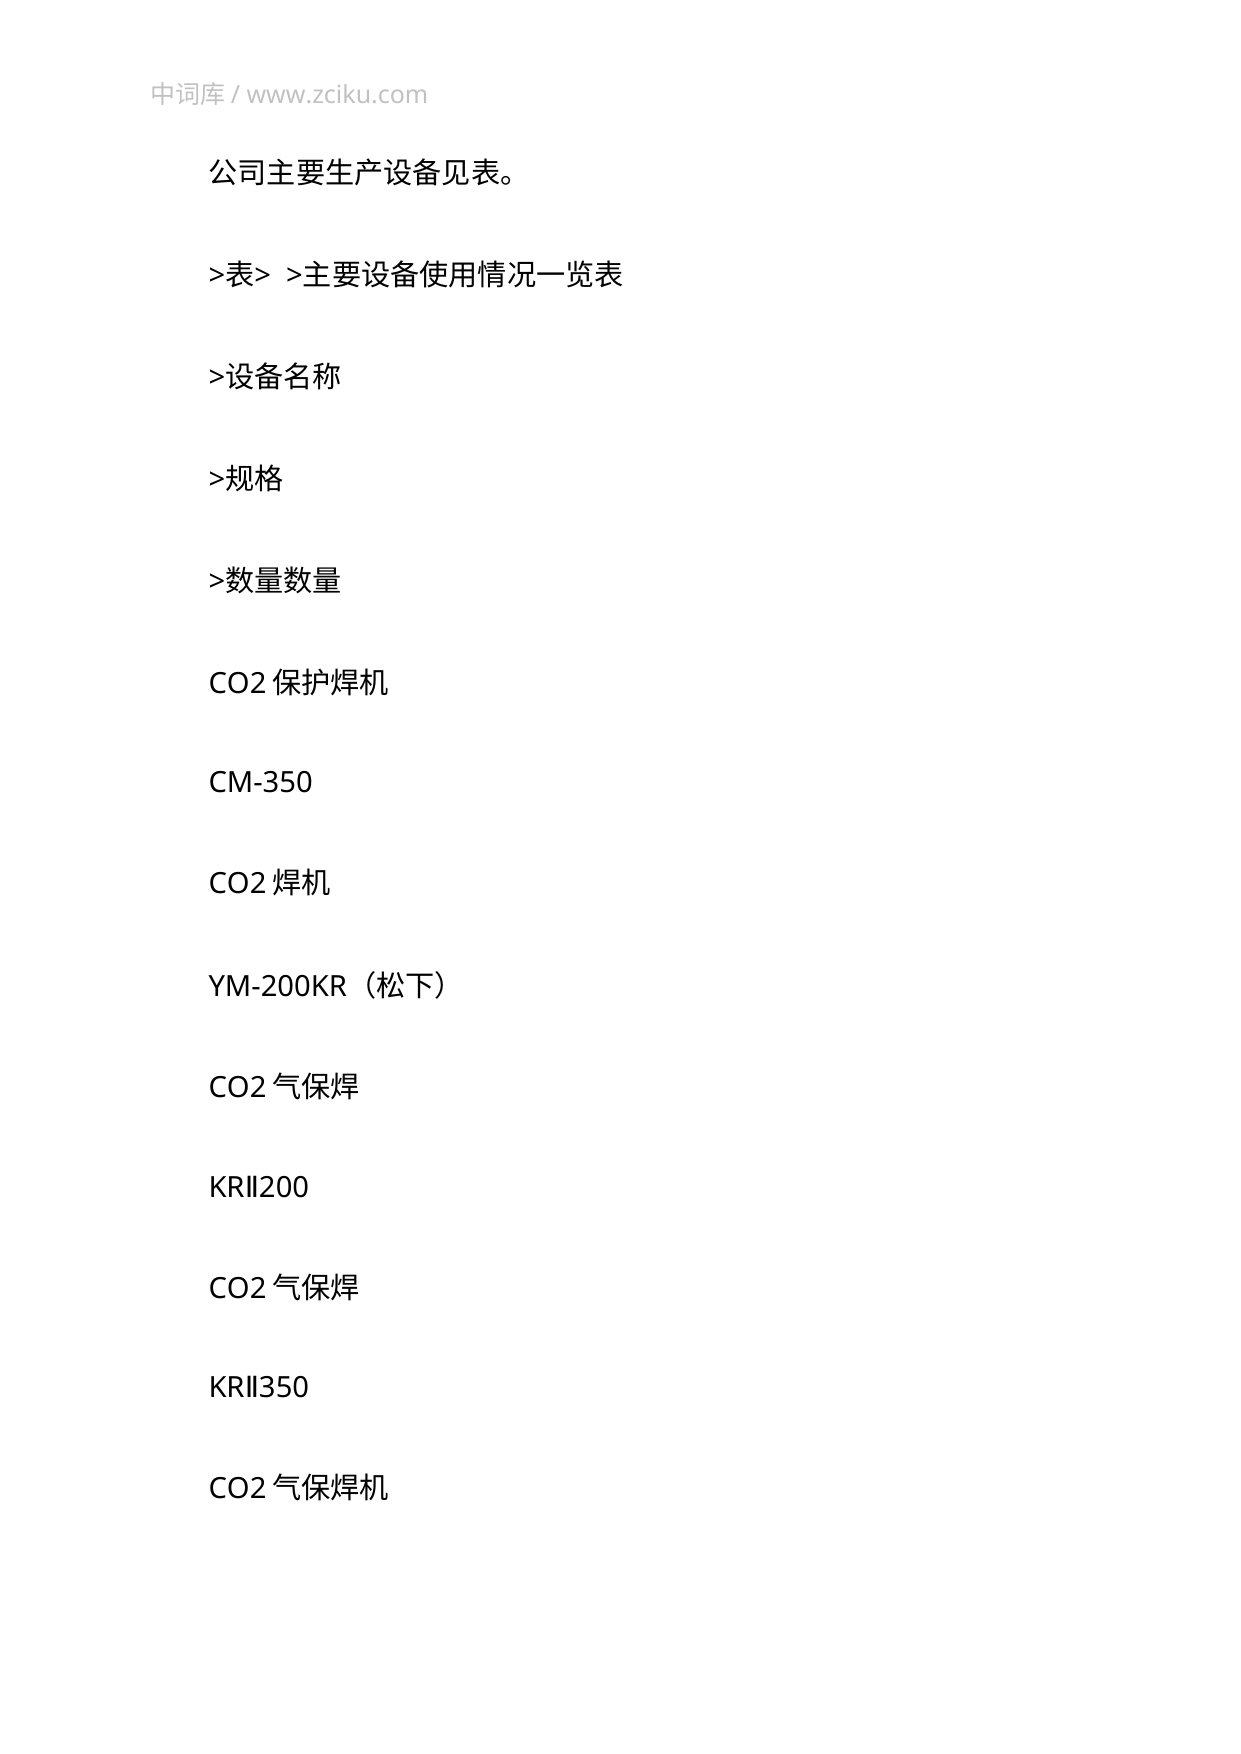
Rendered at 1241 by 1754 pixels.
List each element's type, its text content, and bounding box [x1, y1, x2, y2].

text CO2气保焊 [150, 1064, 1090, 1106]
text YM-200KR（松下） [150, 962, 1090, 1004]
text >数量数量 [150, 558, 1090, 600]
text KRⅡ350 [150, 1366, 1090, 1406]
text KRⅡ200 [150, 1166, 1090, 1206]
text >规格 [150, 456, 1090, 498]
text >设备名称 [150, 354, 1090, 396]
text CM-350 [150, 762, 1090, 801]
text 公司主要生产设备见表。 [150, 150, 1090, 192]
text CO2气保焊 [150, 1264, 1090, 1307]
text CO2焊机 [150, 860, 1090, 902]
text CO2气保焊机 [150, 1465, 1090, 1507]
text >表> >主要设备使用情况一览表 [150, 252, 1090, 294]
text CO2保护焊机 [150, 660, 1090, 702]
